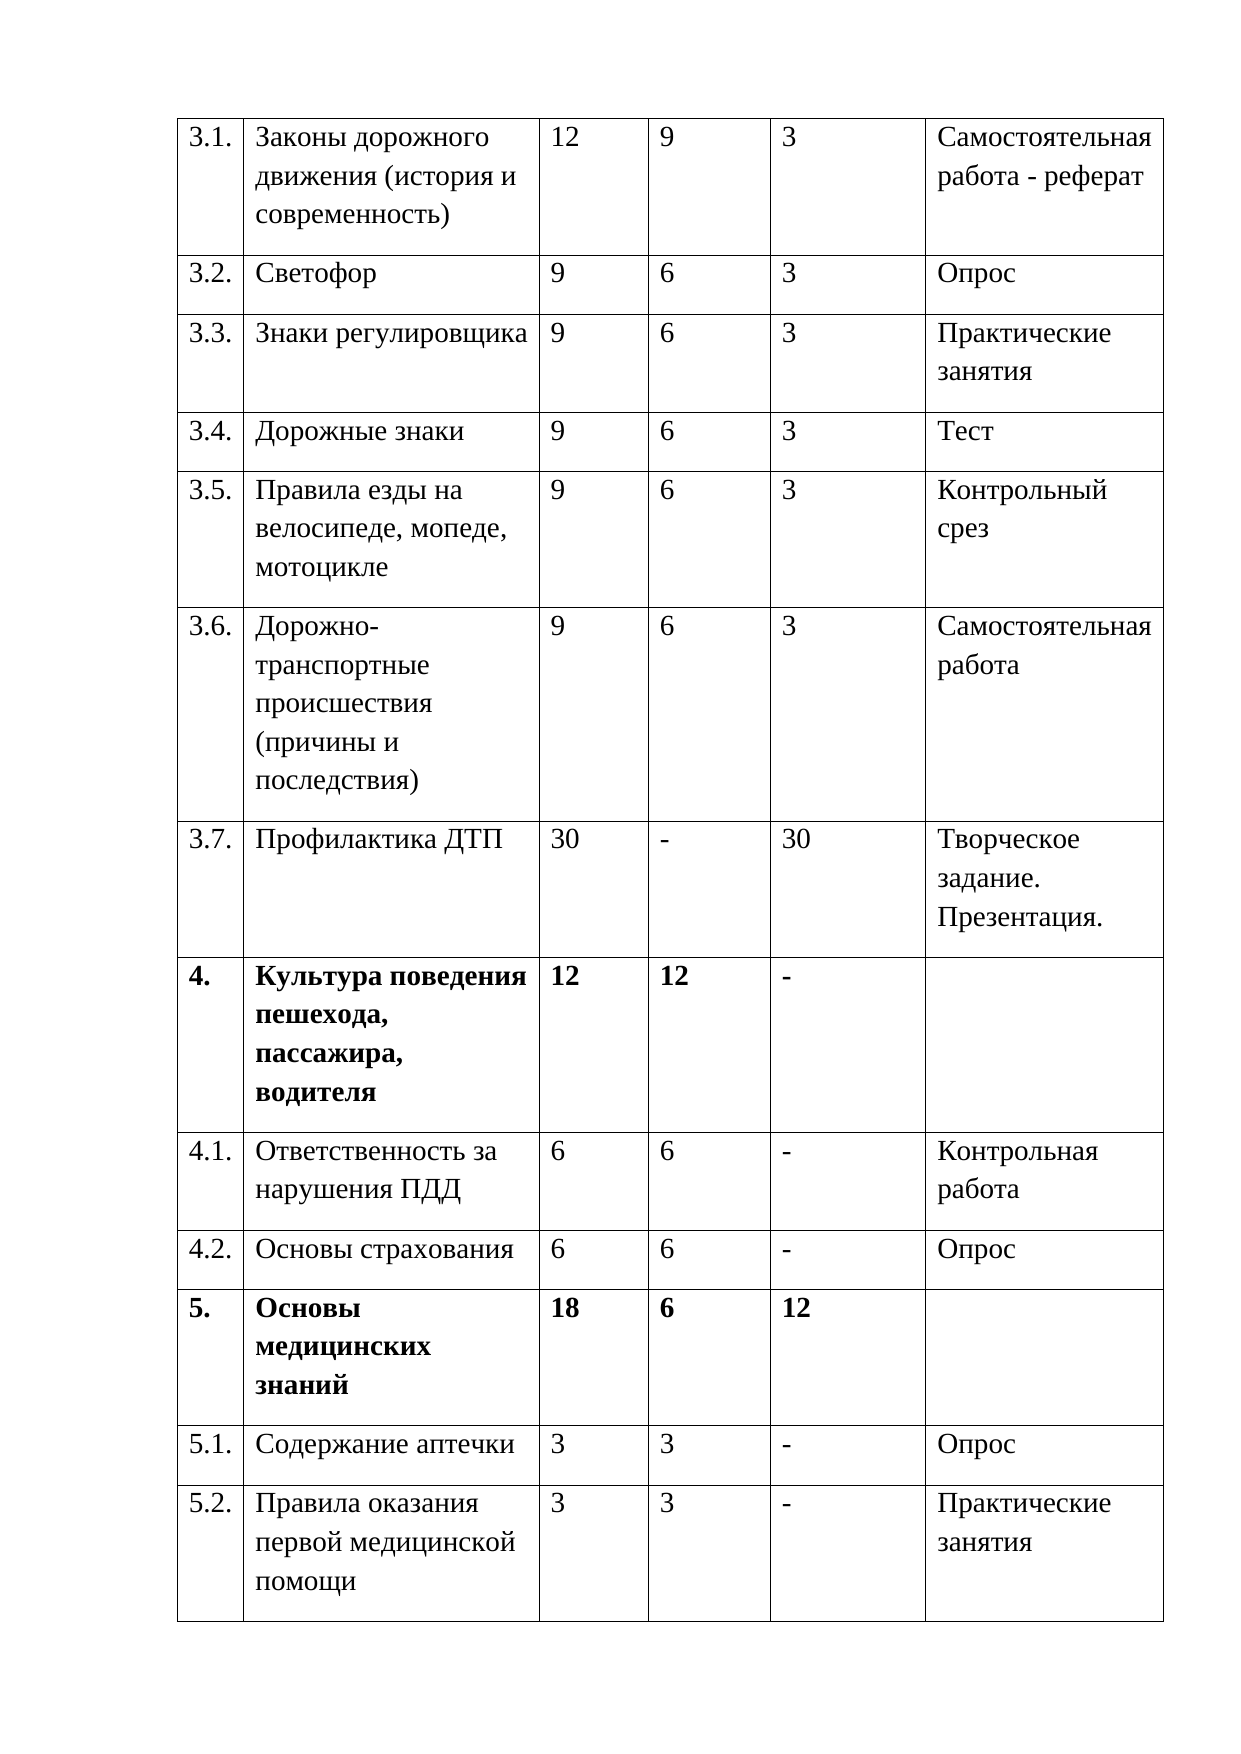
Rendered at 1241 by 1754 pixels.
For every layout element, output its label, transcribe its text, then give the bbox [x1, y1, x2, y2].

table_cell 18 [540, 1290, 648, 1425]
table_cell 5. [178, 1290, 243, 1425]
table_cell 9 [540, 256, 648, 314]
table_cell 6 [649, 472, 770, 607]
table_cell 3 [771, 119, 925, 254]
table_cell 6 [649, 413, 770, 471]
table_cell Знаки регулировщика [244, 315, 539, 412]
table_cell Основы страхования [244, 1231, 539, 1289]
table_cell 9 [540, 315, 648, 412]
table_cell Опрос [926, 256, 1163, 314]
table_cell Правила оказания первой медицинской помощи [244, 1486, 539, 1621]
table_cell Самостоятельная работа [926, 608, 1163, 821]
table_cell [926, 1290, 1163, 1425]
table_cell Светофор [244, 256, 539, 314]
table_cell 9 [649, 119, 770, 254]
table_cell Законы дорожного движения (история и современность) [244, 119, 539, 254]
table_cell 3 [771, 413, 925, 471]
table_cell - [771, 1133, 925, 1230]
table_cell Культура поведения пешехода, пассажира, водителя [244, 958, 539, 1132]
table_cell 3.3. [178, 315, 243, 412]
table_cell Самостоятельная работа - реферат [926, 119, 1163, 254]
table_cell 3.1. [178, 119, 243, 254]
table_cell 3 [771, 608, 925, 821]
table_cell 4.2. [178, 1231, 243, 1289]
table_cell Основы медицинских знаний [244, 1290, 539, 1425]
table_cell 12 [771, 1290, 925, 1425]
table_cell [926, 958, 1163, 1132]
table_cell 4.1. [178, 1133, 243, 1230]
table_cell 3.7. [178, 822, 243, 957]
table_cell - [649, 822, 770, 957]
table_cell - [771, 958, 925, 1132]
table_cell 3 [771, 256, 925, 314]
table_cell Контрольная работа [926, 1133, 1163, 1230]
table_cell Ответственность за нарушения ПДД [244, 1133, 539, 1230]
table_cell 12 [540, 958, 648, 1132]
table_cell Тест [926, 413, 1163, 471]
table_cell 30 [771, 822, 925, 957]
table_cell Опрос [926, 1426, 1163, 1484]
table_cell 6 [649, 1133, 770, 1230]
table_cell 3 [771, 315, 925, 412]
table_cell Правила езды на велосипеде, мопеде, мотоцикле [244, 472, 539, 607]
table_cell 6 [649, 315, 770, 412]
table_cell 6 [649, 256, 770, 314]
table_cell 3.4. [178, 413, 243, 471]
table_cell 9 [540, 608, 648, 821]
table_cell 9 [540, 472, 648, 607]
table_cell Дорожные знаки [244, 413, 539, 471]
table_cell 4. [178, 958, 243, 1132]
table_cell 3 [771, 472, 925, 607]
table_cell 5.1. [178, 1426, 243, 1484]
table_cell 3.5. [178, 472, 243, 607]
table_cell 3 [540, 1486, 648, 1621]
table_cell Контрольный срез [926, 472, 1163, 607]
table_cell 3.2. [178, 256, 243, 314]
table_cell Практические занятия [926, 1486, 1163, 1621]
table_cell 3.6. [178, 608, 243, 821]
table_cell Практические занятия [926, 315, 1163, 412]
table_cell - [771, 1231, 925, 1289]
table_cell 12 [540, 119, 648, 254]
table_cell 3 [649, 1486, 770, 1621]
table_cell 6 [649, 608, 770, 821]
table_cell Профилактика ДТП [244, 822, 539, 957]
table_cell 3 [649, 1426, 770, 1484]
table_cell 12 [649, 958, 770, 1132]
table_cell - [771, 1426, 925, 1484]
table_cell 6 [649, 1290, 770, 1425]
table_cell Содержание аптечки [244, 1426, 539, 1484]
table_cell - [771, 1486, 925, 1621]
table_cell Дорожно- транспортные происшествия (причины и последствия) [244, 608, 539, 821]
table_cell Творческое задание. Презентация. [926, 822, 1163, 957]
table_cell 30 [540, 822, 648, 957]
table_cell 6 [540, 1133, 648, 1230]
table_cell 6 [649, 1231, 770, 1289]
table_cell 5.2. [178, 1486, 243, 1621]
table_cell 9 [540, 413, 648, 471]
table_cell 3 [540, 1426, 648, 1484]
table_cell Опрос [926, 1231, 1163, 1289]
table_cell 6 [540, 1231, 648, 1289]
